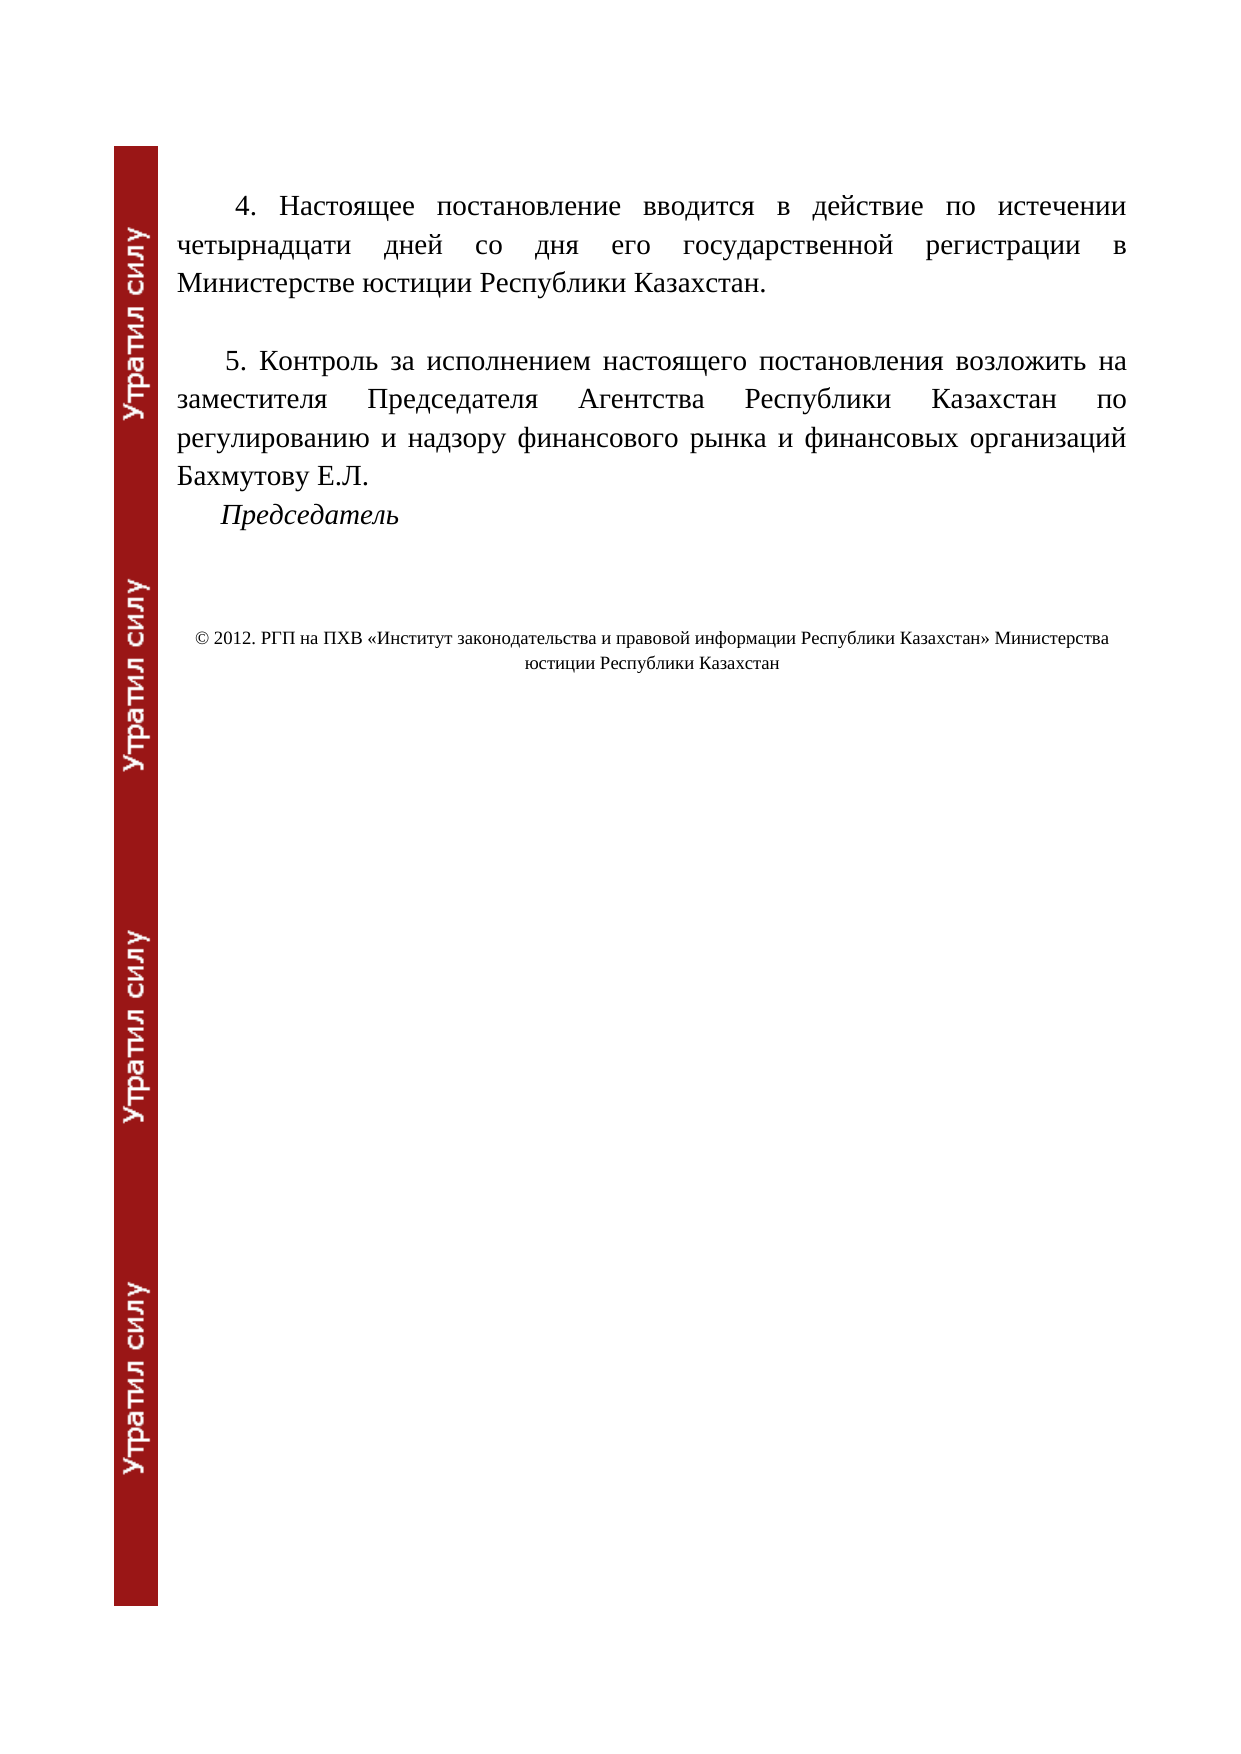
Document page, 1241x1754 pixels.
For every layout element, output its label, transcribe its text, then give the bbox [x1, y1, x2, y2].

picture [114, 492, 158, 497]
picture [114, 673, 158, 1606]
text 5. Контроль за исполнением настоящего постановления возложить на заместителя Председателя Агентства Республики Казахстан по регулированию и надзору финансового рынка и финансовых организаций Бахмутову Е.Л. [112, 304, 1128, 492]
picture [114, 146, 158, 150]
picture [114, 530, 158, 627]
text © 2012. РГП на ПХВ «Институт законодательства и правовой информации Республики Казахстан» Министерства юстиции Республики Казахстан [112, 627, 1128, 673]
text 4. Настоящее постановление вводится в действие по истечении четырнадцати дней со дня его государственной регистрации в Министерстве юстиции Республики Казахстан. [112, 150, 1128, 299]
picture [114, 299, 158, 304]
text Председатель [112, 497, 1128, 530]
